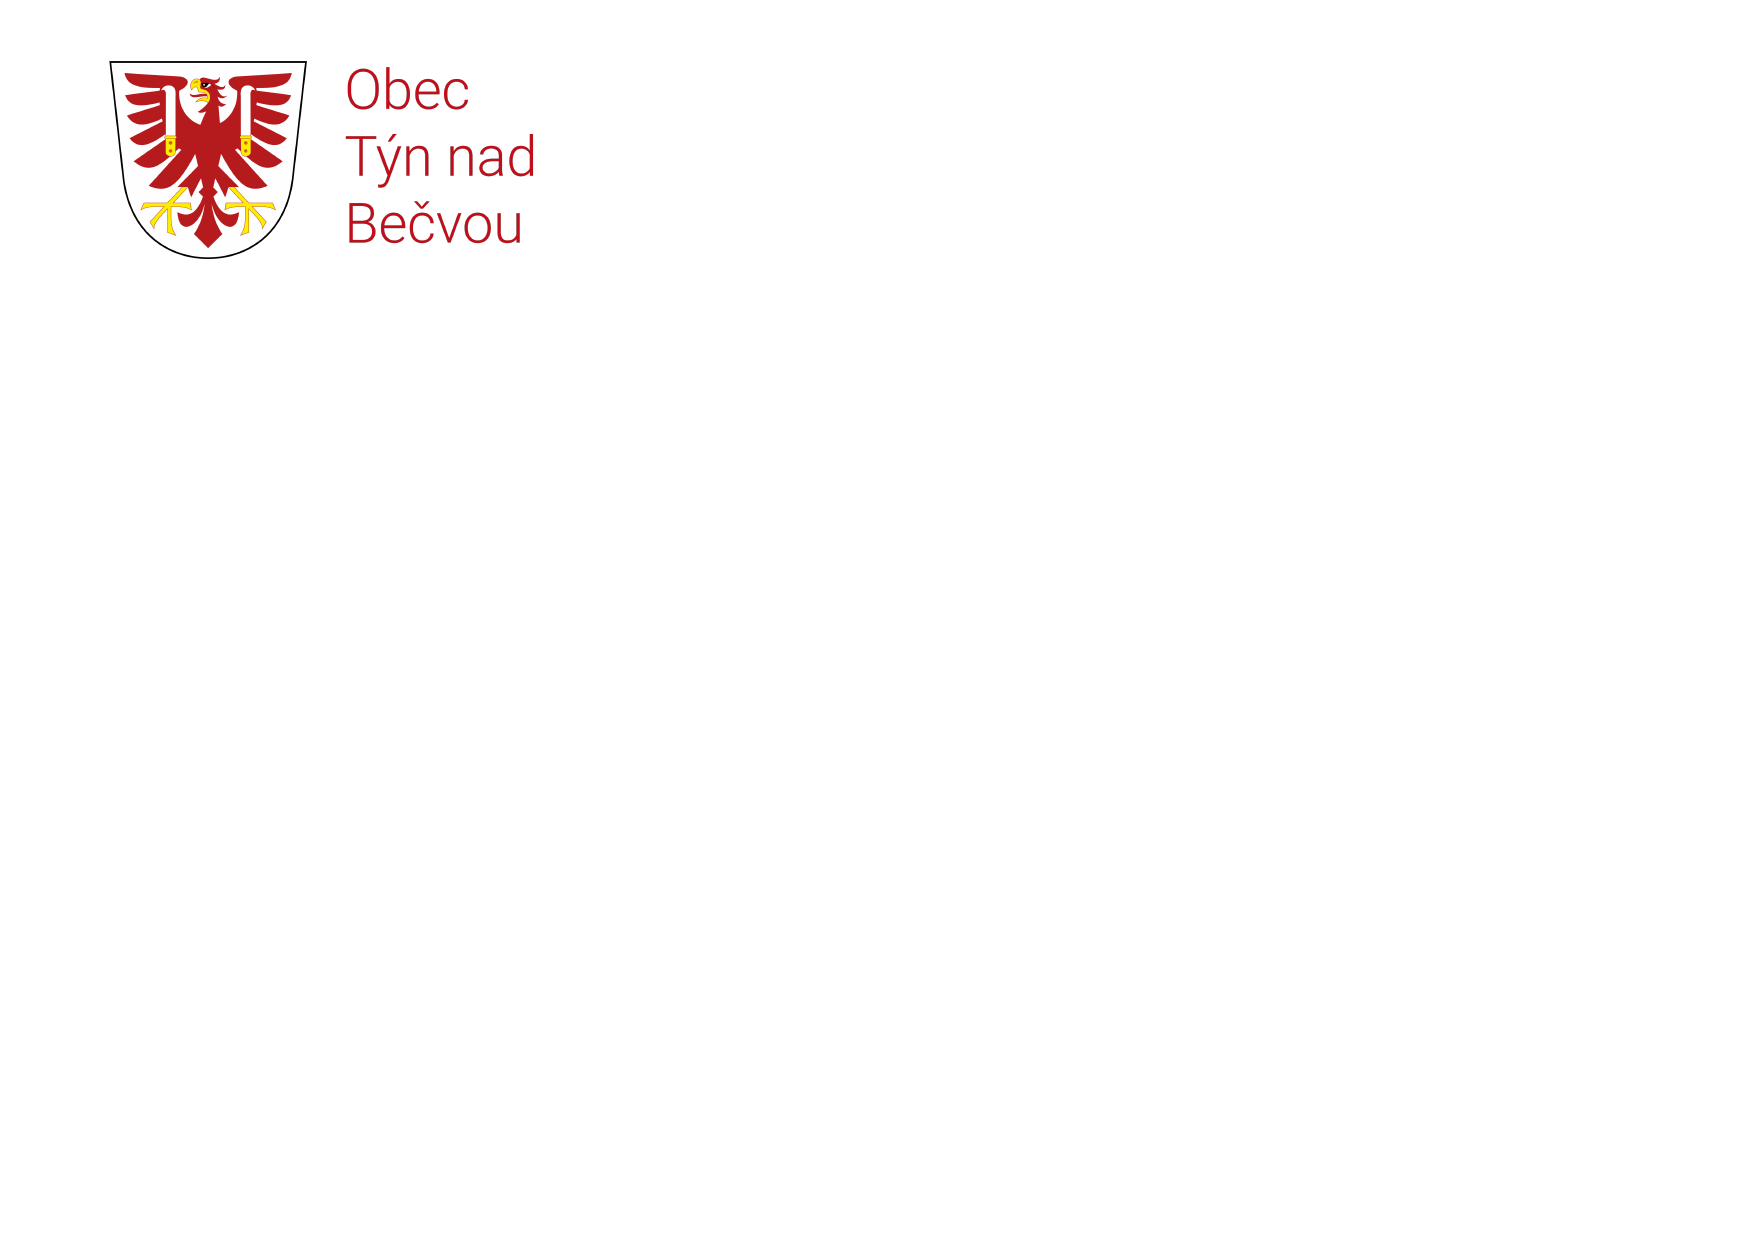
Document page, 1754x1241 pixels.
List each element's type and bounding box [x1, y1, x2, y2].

picture [73, 24, 597, 301]
